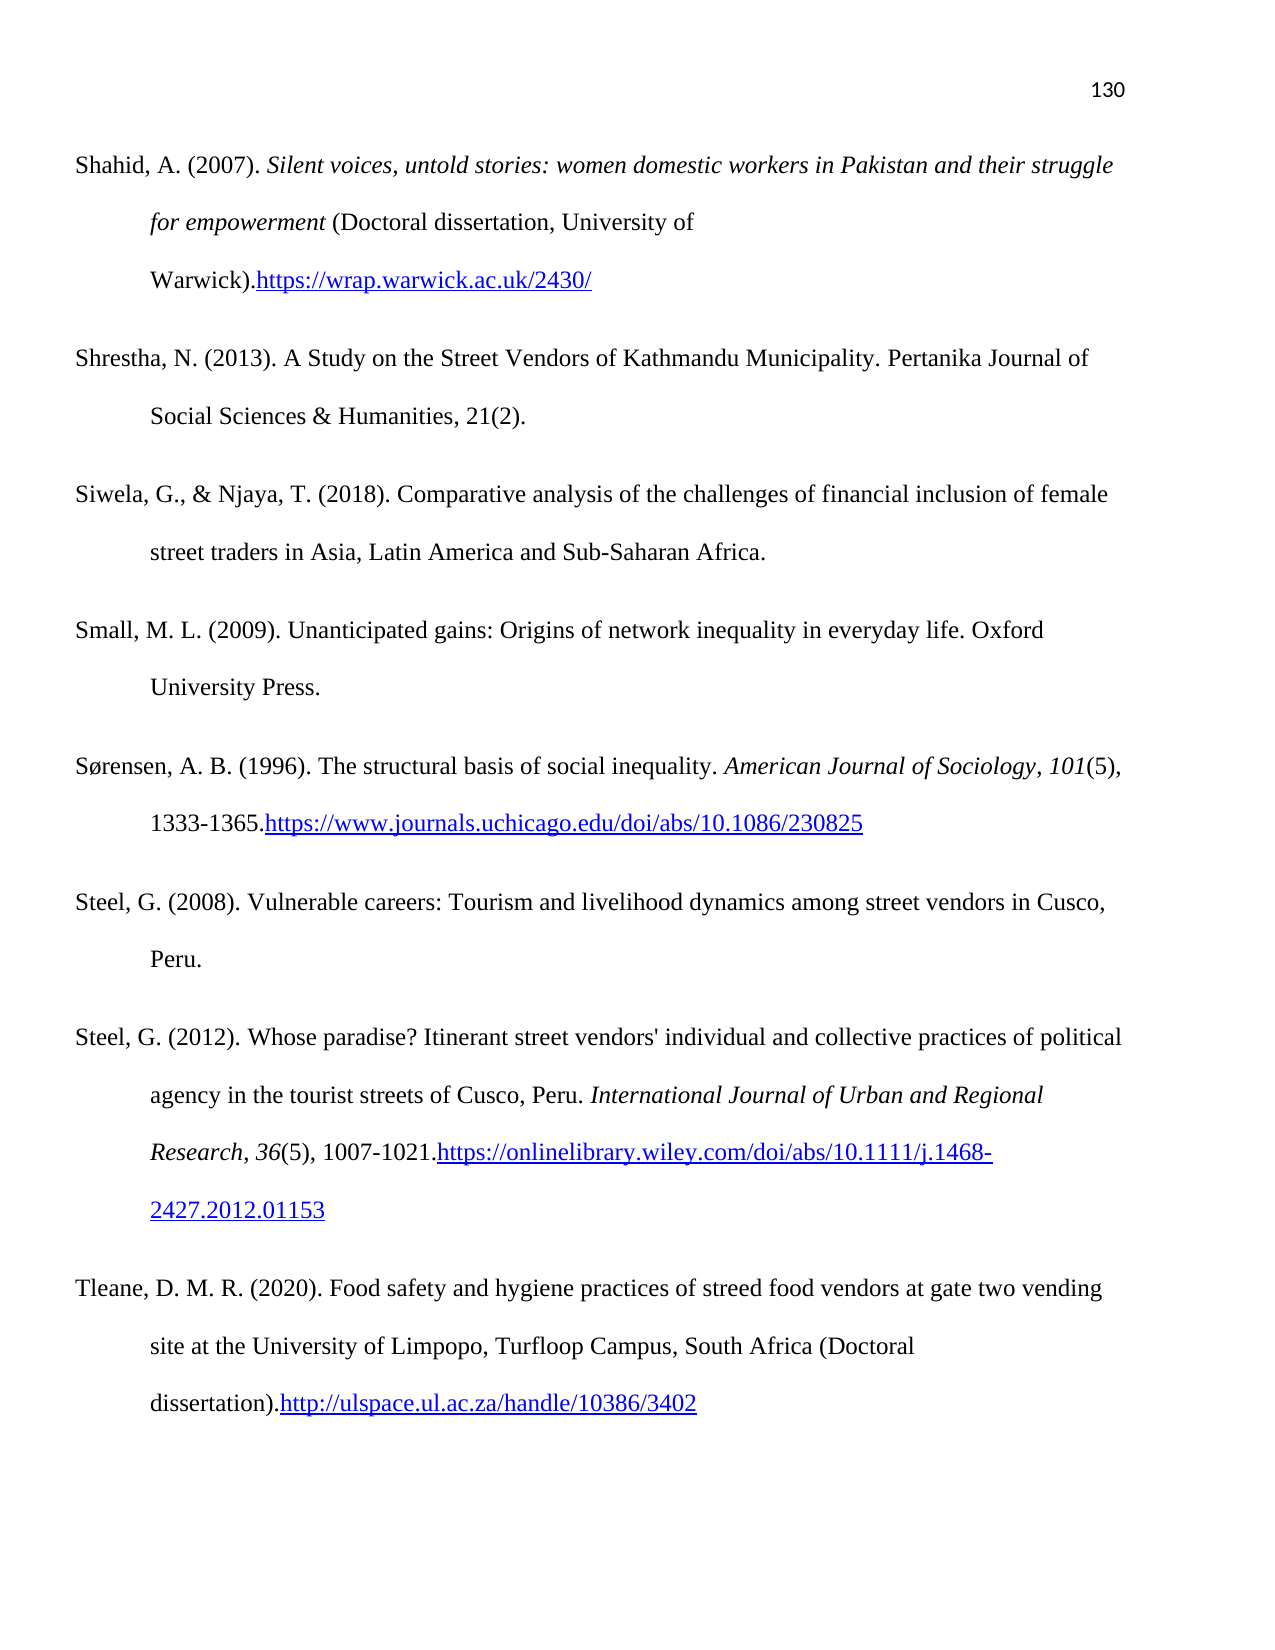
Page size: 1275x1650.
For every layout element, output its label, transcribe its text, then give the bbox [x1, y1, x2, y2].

text Tleane, D. M. R. (2020). Food safety and hygiene practices of streed food vendors at gate two vending site at the University of Limpopo, Turfloop Campus, South Africa (Doctoral dissertation).http://ulspace.ul.ac.za/handle/10386/3402 [75, 1273, 1125, 1417]
text Shahid, A. (2007). Silent voices, untold stories: women domestic workers in Pakistan and their struggle for empowerment (Doctoral dissertation, University of Warwick).https://wrap.warwick.ac.uk/2430/ [75, 150, 1125, 294]
text Steel, G. (2008). Vulnerable careers: Tourism and livelihood dynamics among street vendors in Cusco, Peru. [75, 887, 1125, 973]
text Steel, G. (2012). Whose paradise? Itinerant street vendors' individual and collective practices of political agency in the tourist streets of Cusco, Peru. International Journal of Urban and Regional Research, 36(5), 1007-1021.https://onlinelibrary.wiley.com/doi/abs/10.1111/j.1468-2427.2012.01153 [75, 1022, 1125, 1224]
text Small, M. L. (2009). Unanticipated gains: Origins of network inequality in everyday life. Oxford University Press. [75, 615, 1125, 701]
text Sørensen, A. B. (1996). The structural basis of social inequality. American Journal of Sociology, 101(5), 1333-1365.https://www.journals.uchicago.edu/doi/abs/10.1086/230825 [75, 751, 1125, 837]
text Siwela, G., & Njaya, T. (2018). Comparative analysis of the challenges of financial inclusion of female street traders in Asia, Latin America and Sub-Saharan Africa. [75, 479, 1125, 565]
text Shrestha, N. (2013). A Study on the Street Vendors of Kathmandu Municipality. Pertanika Journal of Social Sciences & Humanities, 21(2). [75, 343, 1125, 429]
